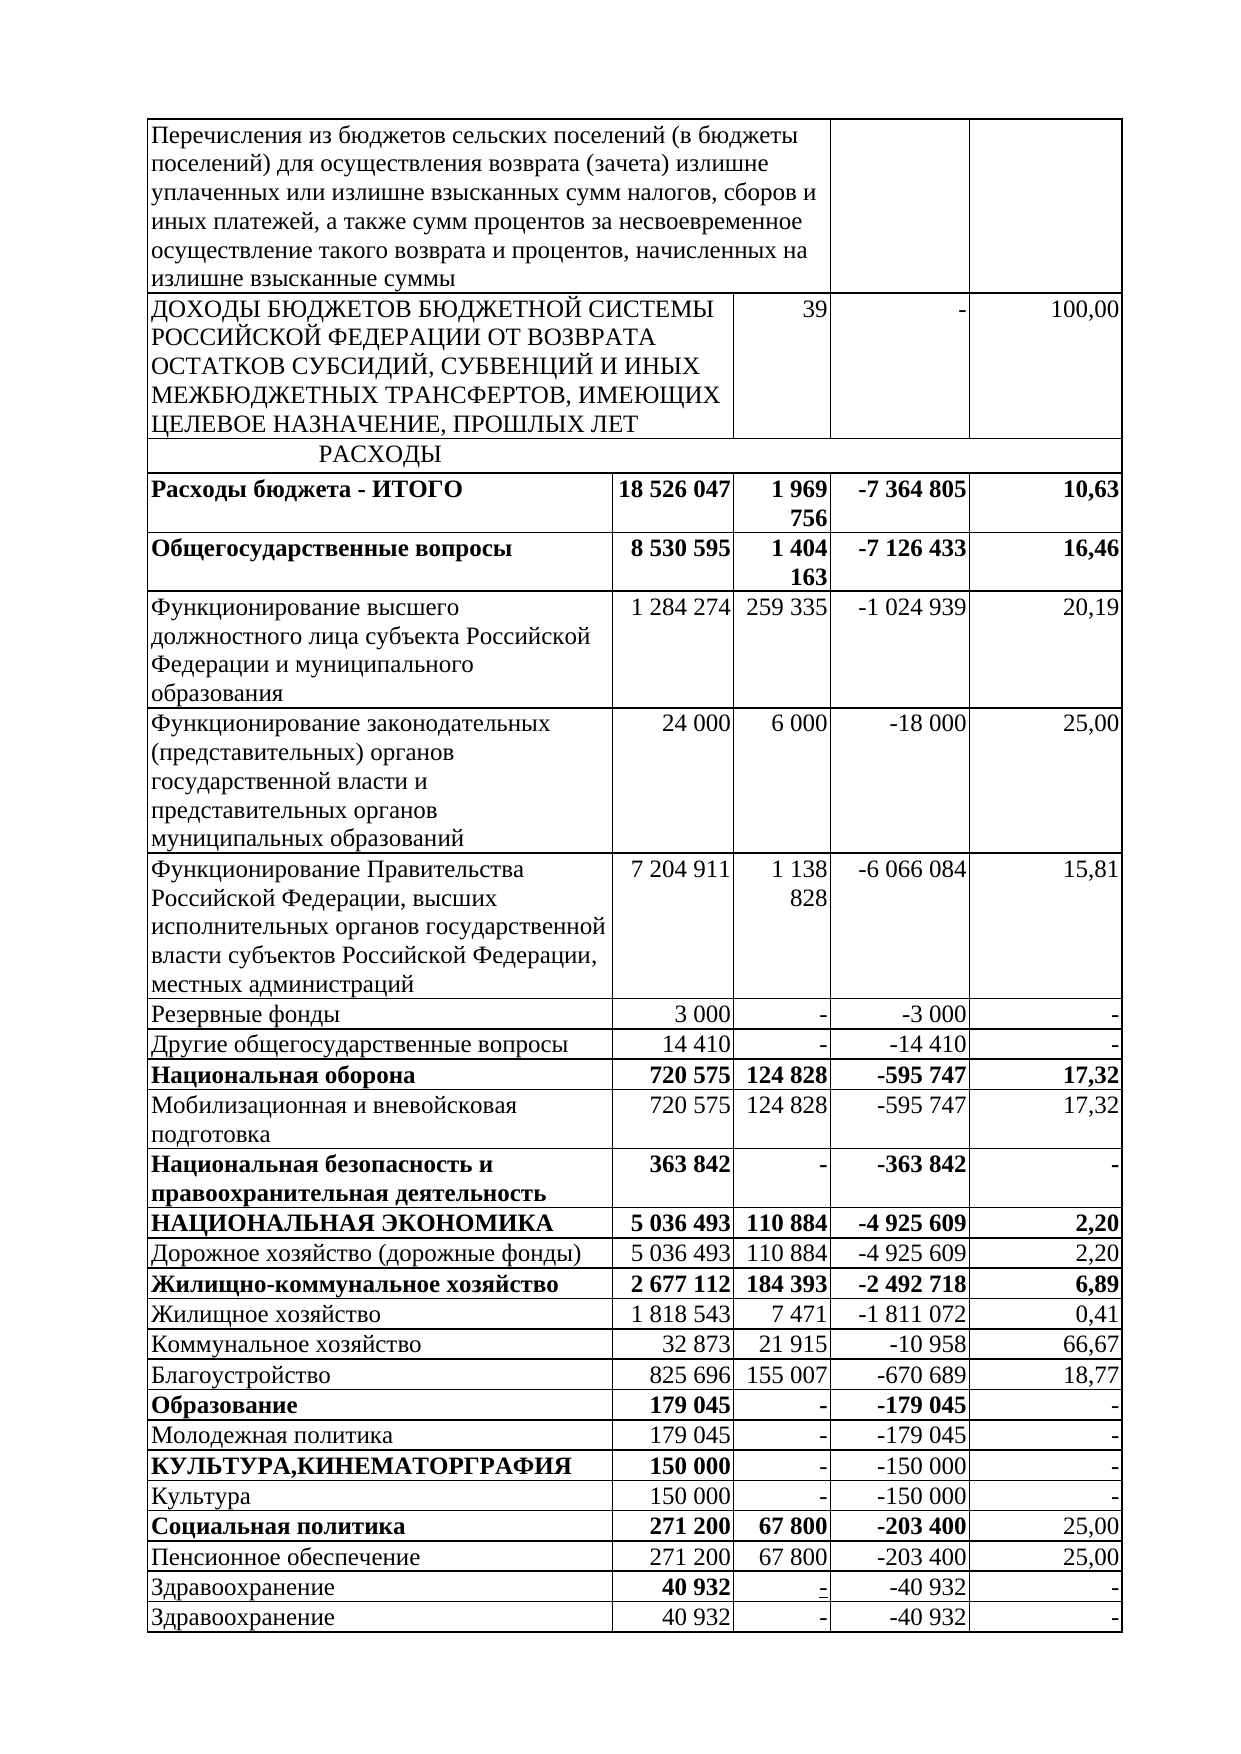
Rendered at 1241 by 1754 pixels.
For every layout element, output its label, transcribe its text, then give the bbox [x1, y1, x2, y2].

table_cell -203 400 [831, 1542, 969, 1570]
table_cell Пенсионное обеспечение [148, 1542, 612, 1570]
table_cell - [970, 999, 1121, 1028]
table_cell 1 284 274 [613, 592, 733, 707]
table_cell Культура [148, 1481, 612, 1510]
table_cell - [734, 1481, 830, 1510]
table_cell -203 400 [831, 1511, 969, 1540]
table_cell 1 818 543 [613, 1299, 733, 1328]
table_cell - [734, 1451, 830, 1479]
table_cell [970, 120, 1121, 292]
table_cell 1 138 828 [734, 854, 830, 998]
table_cell - [734, 1421, 830, 1449]
table_cell - [970, 1572, 1121, 1601]
table_cell Здравоохранение [148, 1572, 612, 1601]
table_cell 40 932 [613, 1602, 733, 1631]
table_cell 259 335 [734, 592, 830, 707]
table_cell - [970, 1421, 1121, 1449]
table_cell 67 800 [734, 1511, 830, 1540]
table_cell [613, 439, 733, 472]
table_cell -4 925 609 [831, 1208, 969, 1237]
table_cell - [734, 1602, 830, 1631]
table_cell 2,20 [970, 1239, 1121, 1267]
table_cell 6 000 [734, 709, 830, 852]
table_cell 39 [734, 294, 830, 437]
table_cell 720 575 [613, 1060, 733, 1088]
table_cell -4 925 609 [831, 1239, 969, 1267]
table_cell - [970, 1451, 1121, 1479]
table_cell 18 526 047 [613, 474, 733, 531]
table_cell -10 958 [831, 1330, 969, 1358]
table_cell 155 007 [734, 1360, 830, 1388]
table_cell -6 066 084 [831, 854, 969, 998]
table_cell -3 000 [831, 999, 969, 1028]
table_cell Функционирование законодательных (представительных) органов государственной власти и представительных органов муниципальных образований [148, 709, 612, 852]
table_cell 100,00 [970, 294, 1121, 437]
table_cell -179 045 [831, 1390, 969, 1419]
table_cell [831, 439, 969, 472]
table_cell Дорожное хозяйство (дорожные фонды) [148, 1239, 612, 1267]
table_cell 10,63 [970, 474, 1121, 531]
table_cell 150 000 [613, 1481, 733, 1510]
table_cell 7 471 [734, 1299, 830, 1328]
table_cell 8 530 595 [613, 533, 733, 590]
table_cell Жилищное хозяйство [148, 1299, 612, 1328]
table_cell 17,32 [970, 1090, 1121, 1148]
table_cell 25,00 [970, 709, 1121, 852]
table_cell -14 410 [831, 1030, 969, 1058]
table_cell 124 828 [734, 1090, 830, 1148]
table_cell -1 024 939 [831, 592, 969, 707]
table_cell -40 932 [831, 1572, 969, 1601]
table_cell -363 842 [831, 1149, 969, 1207]
table_cell 720 575 [613, 1090, 733, 1148]
table_cell 67 800 [734, 1542, 830, 1570]
table_cell 179 045 [613, 1421, 733, 1449]
table_cell 271 200 [613, 1511, 733, 1540]
table_cell 66,67 [970, 1330, 1121, 1358]
table_cell 825 696 [613, 1360, 733, 1388]
table_cell - [970, 1030, 1121, 1058]
table_cell 16,46 [970, 533, 1121, 590]
table_cell Жилищно-коммунальное хозяйство [148, 1269, 612, 1298]
table_cell 179 045 [613, 1390, 733, 1419]
table_cell - [734, 1149, 830, 1207]
table_cell -7 126 433 [831, 533, 969, 590]
table_cell 1 969 756 [734, 474, 830, 531]
table_cell 18,77 [970, 1360, 1121, 1388]
table_cell Здравоохранение [148, 1602, 612, 1631]
table_cell -595 747 [831, 1090, 969, 1148]
table_cell 21 915 [734, 1330, 830, 1358]
table_cell 17,32 [970, 1060, 1121, 1088]
table_cell 40 932 [613, 1572, 733, 1601]
table_cell -150 000 [831, 1481, 969, 1510]
table_cell - [734, 1030, 830, 1058]
table_cell Благоустройство [148, 1360, 612, 1388]
table_cell Функционирование высшего должностного лица субъекта Российской Федерации и муниципального образования [148, 592, 612, 707]
table_cell 0,41 [970, 1299, 1121, 1328]
table_cell 1 404 163 [734, 533, 830, 590]
table_cell - [970, 1481, 1121, 1510]
table_cell - [970, 1390, 1121, 1419]
table_cell 150 000 [613, 1451, 733, 1479]
table_cell 25,00 [970, 1542, 1121, 1570]
table_cell 5 036 493 [613, 1208, 733, 1237]
table_cell Перечисления из бюджетов сельских поселений (в бюджеты поселений) для осуществления возврата (зачета) излишне уплаченных или излишне взысканных сумм налогов, сборов и иных платежей, а также сумм процентов за несвоевременное осуществление такого возврата и процентов, начисленных на излишне взысканные суммы [148, 120, 830, 292]
table_cell 3 000 [613, 999, 733, 1028]
table_cell 20,19 [970, 592, 1121, 707]
table_cell -1 811 072 [831, 1299, 969, 1328]
table_cell [734, 439, 831, 472]
table_cell [831, 120, 969, 292]
table_cell 24 000 [613, 709, 733, 852]
table_cell Коммунальное хозяйство [148, 1330, 612, 1358]
table_cell 110 884 [734, 1239, 830, 1267]
table_cell 6,89 [970, 1269, 1121, 1298]
table_cell -40 932 [831, 1602, 969, 1631]
table_cell Другие общегосударственные вопросы [148, 1030, 612, 1058]
table_cell - [970, 1602, 1121, 1631]
table_cell Общегосударственные вопросы [148, 533, 612, 590]
table_cell 110 884 [734, 1208, 830, 1237]
table_cell -179 045 [831, 1421, 969, 1449]
table_cell - [734, 999, 830, 1028]
table_cell 15,81 [970, 854, 1121, 998]
table_cell -595 747 [831, 1060, 969, 1088]
table_cell 32 873 [613, 1330, 733, 1358]
table_cell Национальная безопасность и правоохранительная деятельность [148, 1149, 612, 1207]
table_cell Мобилизационная и вневойсковая подготовка [148, 1090, 612, 1148]
table_cell Социальная политика [148, 1511, 612, 1540]
table_cell 2,20 [970, 1208, 1121, 1237]
table_cell КУЛЬТУРА,КИНЕМАТОРГРАФИЯ [148, 1451, 612, 1479]
table_cell -670 689 [831, 1360, 969, 1388]
table_cell РАСХОДЫ [148, 439, 613, 472]
table_cell Функционирование Правительства Российской Федерации, высших исполнительных органов государственной власти субъектов Российской Федерации, местных администраций [148, 854, 612, 998]
table_cell - [734, 1390, 830, 1419]
table_cell НАЦИОНАЛЬНАЯ ЭКОНОМИКА [148, 1208, 612, 1237]
table_cell 124 828 [734, 1060, 830, 1088]
table_cell Национальная оборона [148, 1060, 612, 1088]
table_cell 5 036 493 [613, 1239, 733, 1267]
table_cell Расходы бюджета - ИТОГО [148, 474, 612, 531]
table_cell - [831, 294, 969, 437]
table_cell -150 000 [831, 1451, 969, 1479]
table_cell 363 842 [613, 1149, 733, 1207]
table_cell 25,00 [970, 1511, 1121, 1540]
table_cell 14 410 [613, 1030, 733, 1058]
table_cell Молодежная политика [148, 1421, 612, 1449]
table_cell -18 000 [831, 709, 969, 852]
table_cell [969, 439, 1121, 472]
table_cell - [970, 1149, 1121, 1207]
table_cell 184 393 [734, 1269, 830, 1298]
table_cell 271 200 [613, 1542, 733, 1570]
table_cell 7 204 911 [613, 854, 733, 998]
table_cell -2 492 718 [831, 1269, 969, 1298]
table_cell 2 677 112 [613, 1269, 733, 1298]
table_cell -7 364 805 [831, 474, 969, 531]
table_cell ДОХОДЫ БЮДЖЕТОВ БЮДЖЕТНОЙ СИСТЕМЫ РОССИЙСКОЙ ФЕДЕРАЦИИ ОТ ВОЗВРАТА ОСТАТКОВ СУБСИДИЙ, СУБВЕНЦИЙ И ИНЫХ МЕЖБЮДЖЕТНЫХ ТРАНСФЕРТОВ, ИМЕЮЩИХ ЦЕЛЕВОЕ НАЗНАЧЕНИЕ, ПРОШЛЫХ ЛЕТ [148, 294, 733, 437]
table_cell Резервные фонды [148, 999, 612, 1028]
table_cell - [734, 1572, 830, 1601]
table_cell Образование [148, 1390, 612, 1419]
